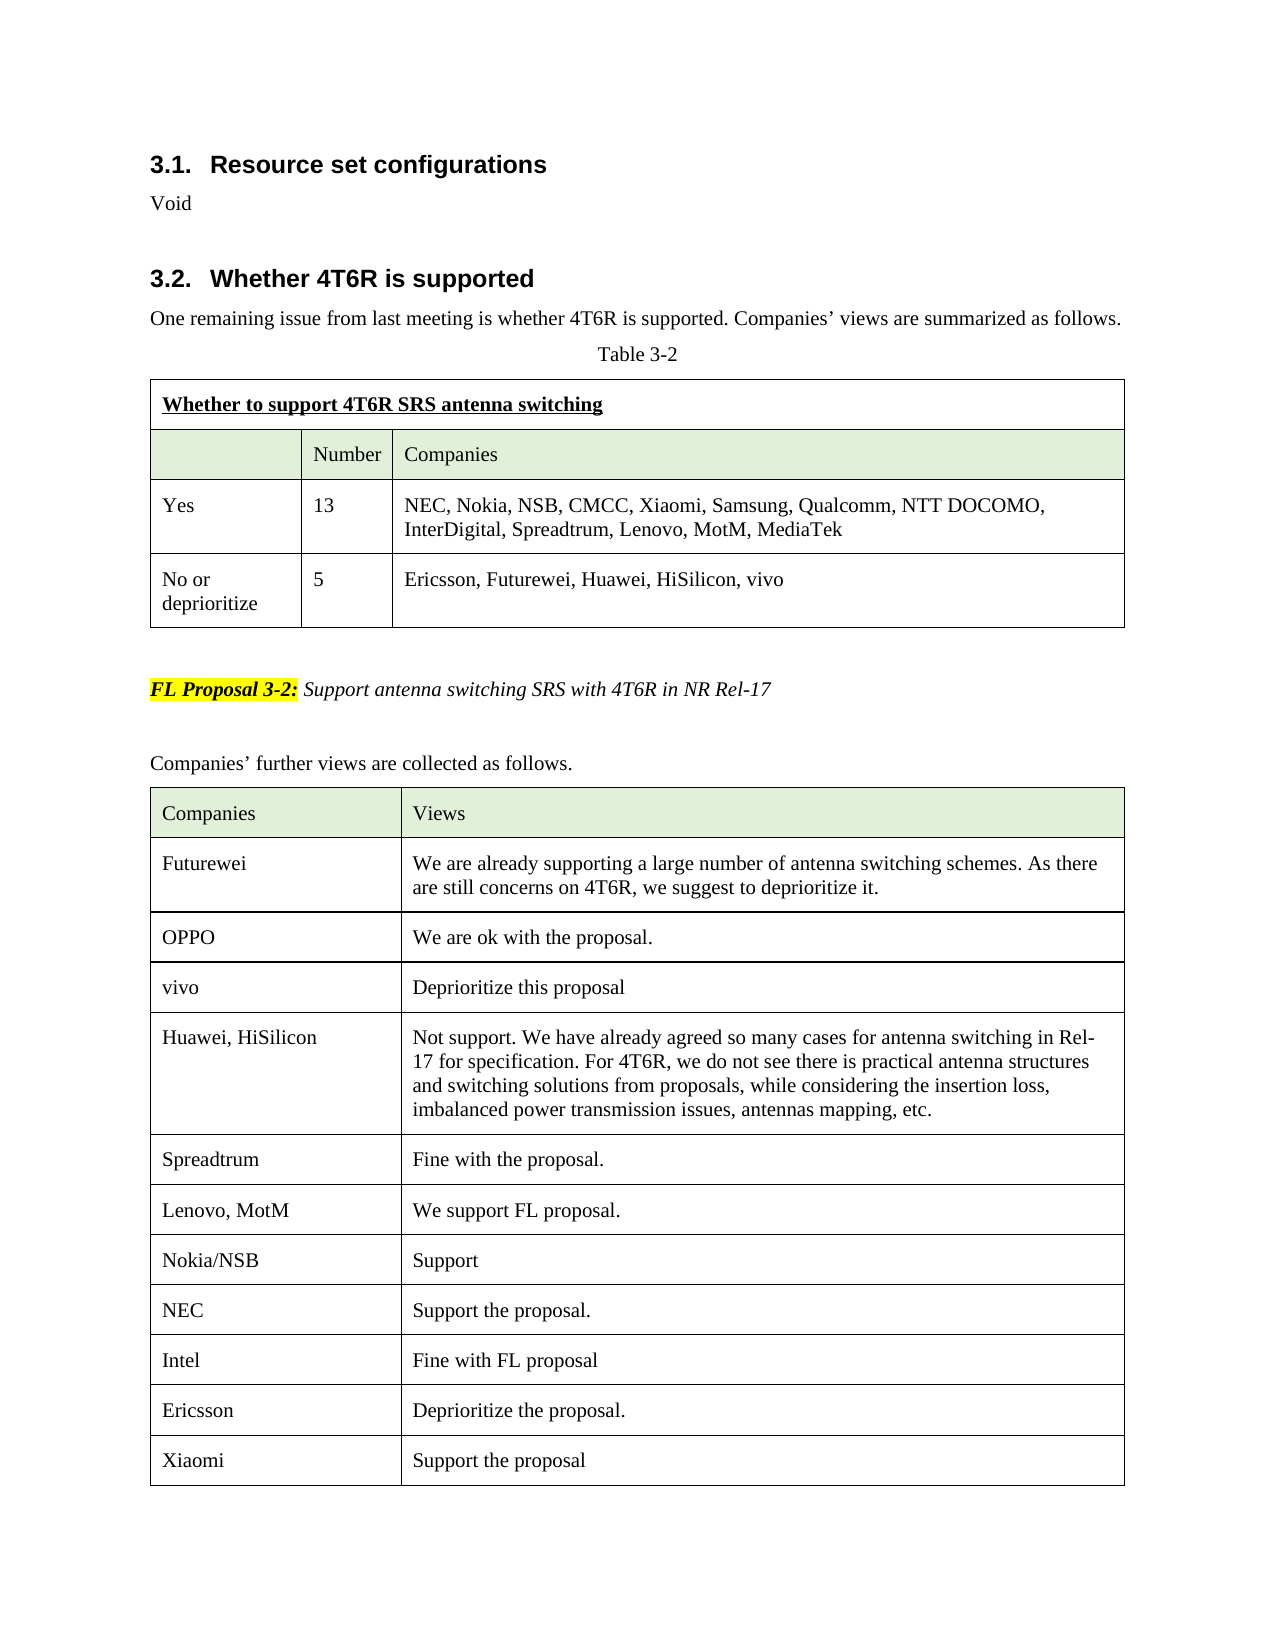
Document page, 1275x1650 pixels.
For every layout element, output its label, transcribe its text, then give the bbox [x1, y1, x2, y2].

table_cell Support the proposal [402, 1436, 1124, 1484]
table_cell Deprioritize this proposal [402, 963, 1124, 1012]
text FL Proposal 3-2: Support antenna switching SRS with 4T6R in NR Rel-17 [150, 677, 1125, 701]
table_cell NEC [151, 1285, 401, 1334]
table_cell Fine with FL proposal [402, 1335, 1124, 1384]
table_cell Companies [393, 430, 1124, 479]
table_cell Fine with the proposal. [402, 1135, 1124, 1184]
table_cell We support FL proposal. [402, 1185, 1124, 1234]
table_cell Lenovo, MotM [151, 1185, 401, 1234]
table_header Whether to support 4T6R SRS antenna switching [151, 380, 1124, 429]
table_cell We are ok with the proposal. [402, 913, 1124, 961]
table_cell Deprioritize the proposal. [402, 1385, 1124, 1434]
table_header Companies [151, 788, 401, 837]
text Table 3-2 [150, 342, 1125, 366]
text Companies’ further views are collected as follows. [150, 751, 1125, 774]
table_cell Huawei, HiSilicon [151, 1013, 401, 1134]
table_cell [151, 430, 301, 479]
table_cell OPPO [151, 913, 401, 961]
table_cell Futurewei [151, 838, 401, 911]
table_cell Ericsson [151, 1385, 401, 1434]
table_cell Nokia/NSB [151, 1235, 401, 1284]
text Void [150, 191, 1125, 215]
table_cell 5 [302, 554, 392, 627]
table_header Views [402, 788, 1124, 837]
table_cell 13 [302, 480, 392, 553]
table_cell NEC, Nokia, NSB, CMCC, Xiaomi, Samsung, Qualcomm, NTT DOCOMO, InterDigital, Spreadtrum, Lenovo, MotM, MediaTek [393, 480, 1124, 553]
table_cell Intel [151, 1335, 401, 1384]
table_cell Yes [151, 480, 301, 553]
text One remaining issue from last meeting is whether 4T6R is supported. Companies’ views are summarized as follows. [150, 306, 1125, 330]
table_cell Support [402, 1235, 1124, 1284]
table_cell No or deprioritize [151, 554, 301, 627]
table_cell vivo [151, 963, 401, 1012]
table_cell Ericsson, Futurewei, Huawei, HiSilicon, vivo [393, 554, 1124, 627]
table_cell We are already supporting a large number of antenna switching schemes. As there are still concerns on 4T6R, we suggest to deprioritize it. [402, 838, 1124, 911]
table_cell Not support. We have already agreed so many cases for antenna switching in Rel-17 for specification. For 4T6R, we do not see there is practical antenna structures and switching solutions from proposals, while considering the insertion loss, imbalanced power transmission issues, antennas mapping, etc. [402, 1013, 1124, 1134]
subtitle Whether 4T6R is supported [150, 264, 1125, 293]
table_cell Number [302, 430, 392, 479]
table_cell Xiaomi [151, 1436, 401, 1484]
subtitle Resource set configurations [150, 150, 1125, 179]
table_cell Support the proposal. [402, 1285, 1124, 1334]
table_cell Spreadtrum [151, 1135, 401, 1184]
